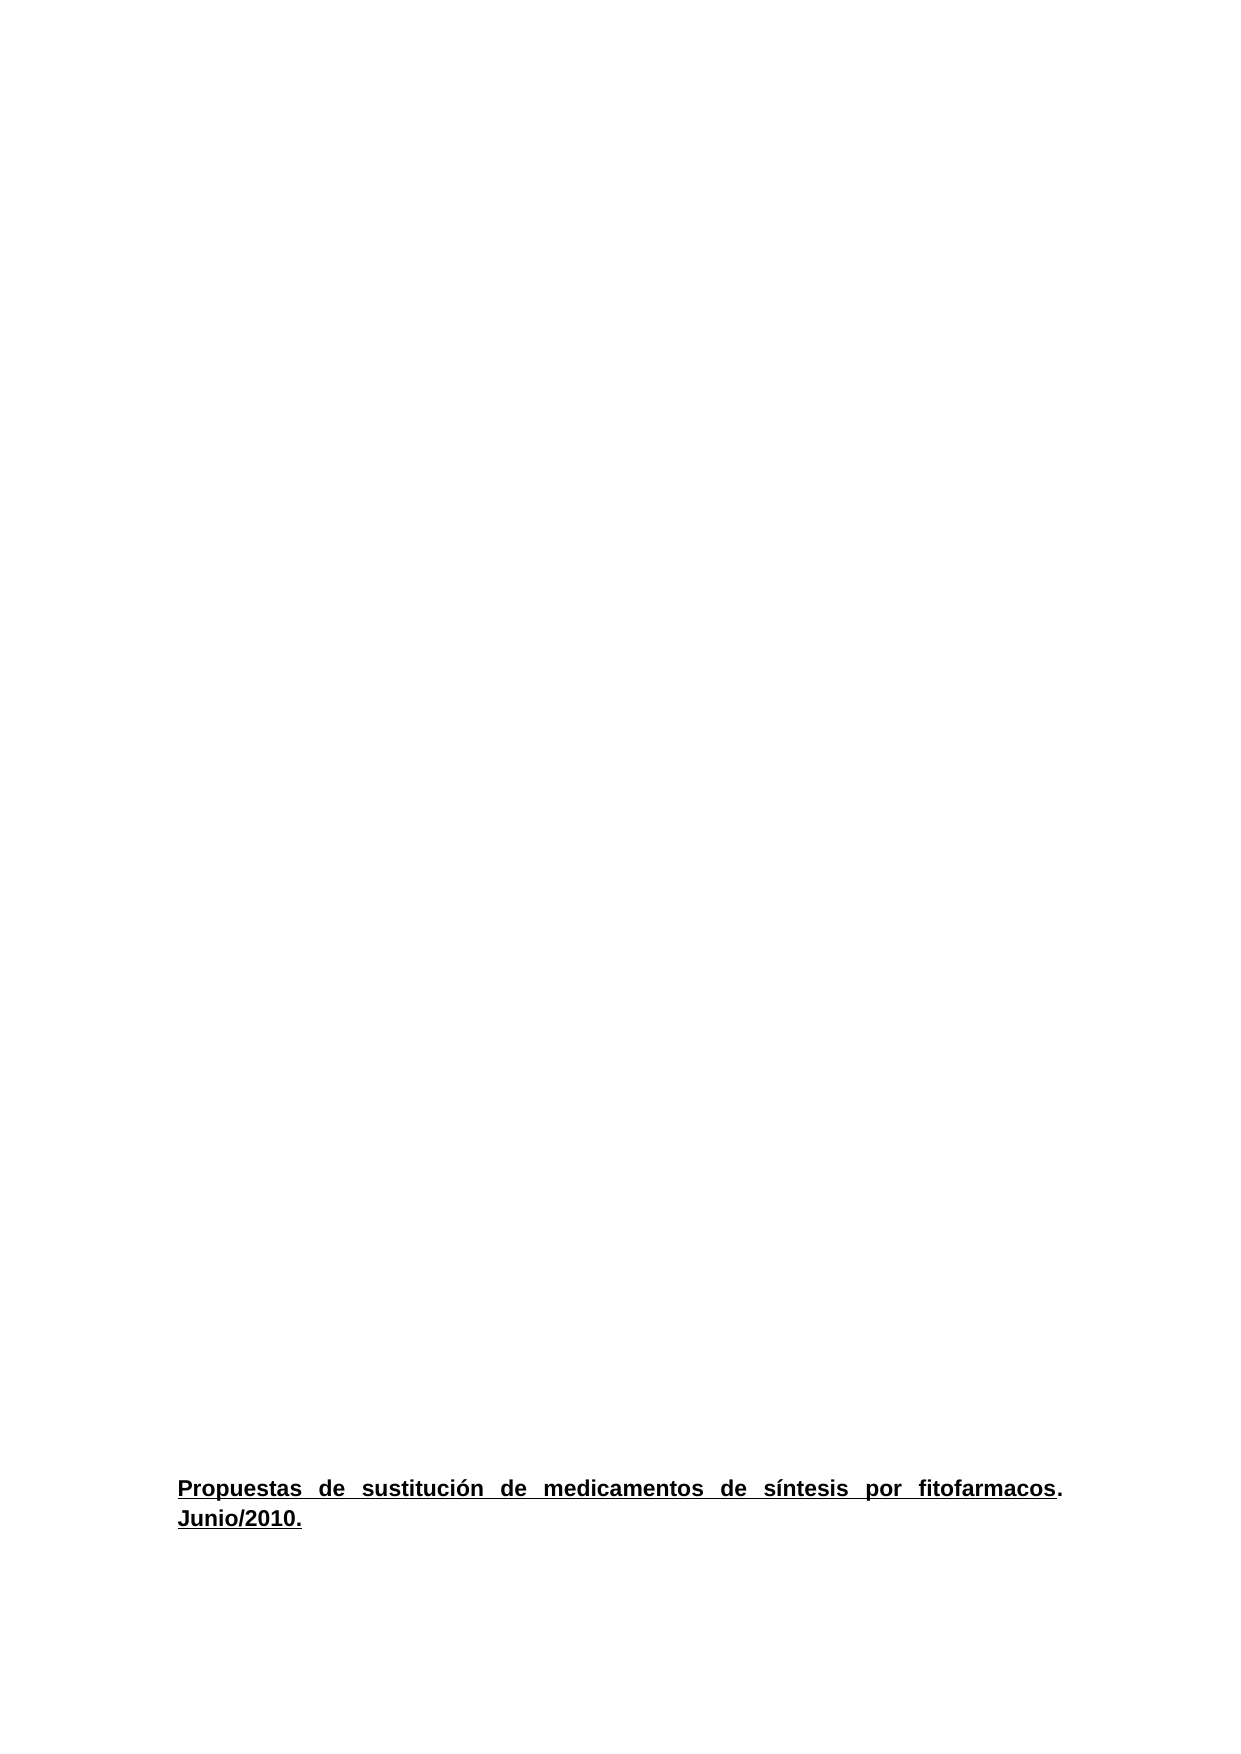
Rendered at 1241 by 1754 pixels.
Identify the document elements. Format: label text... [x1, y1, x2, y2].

text Propuestas de sustitución de medicamentos de síntesis por fitofarmacos. Junio/2010. [177, 1475, 1063, 1531]
